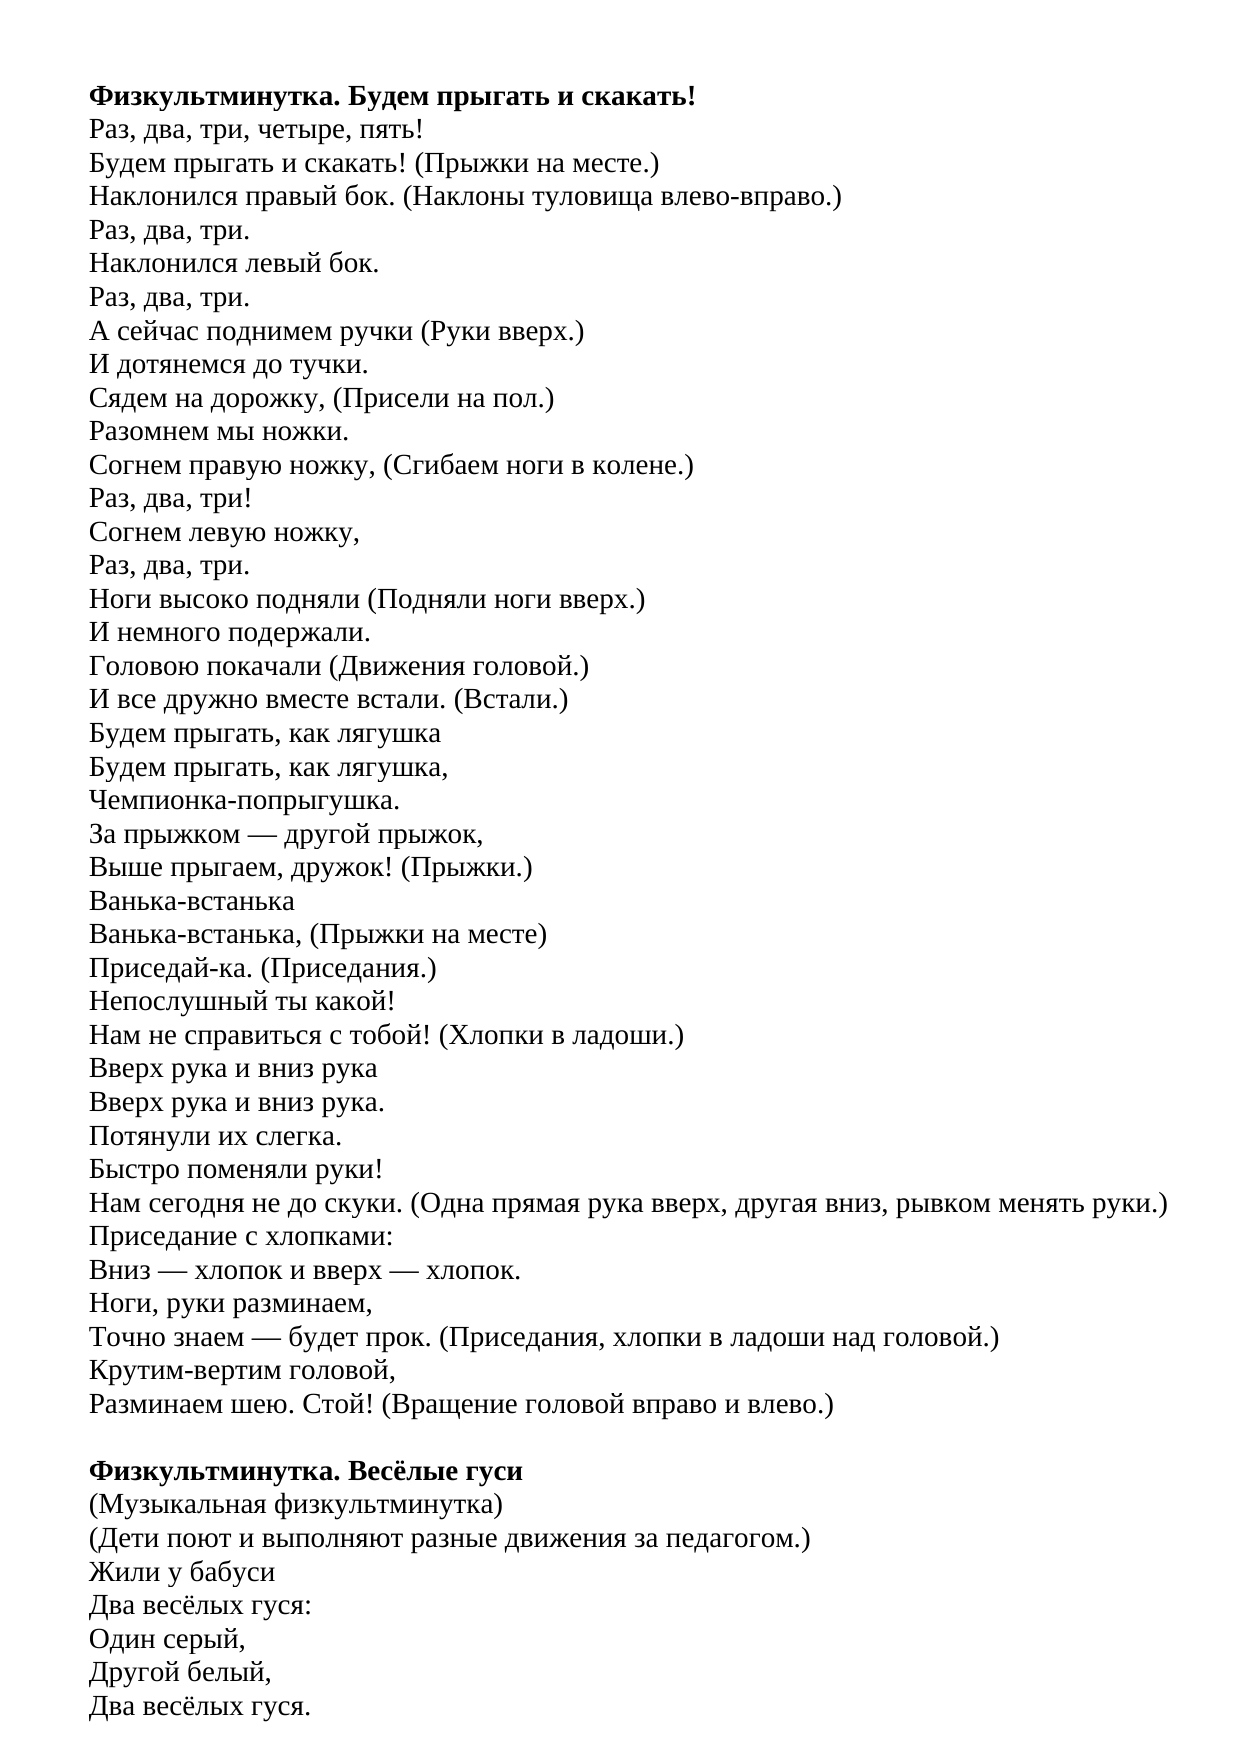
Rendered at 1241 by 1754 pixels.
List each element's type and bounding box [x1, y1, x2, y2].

text [88, 44, 1226, 1721]
